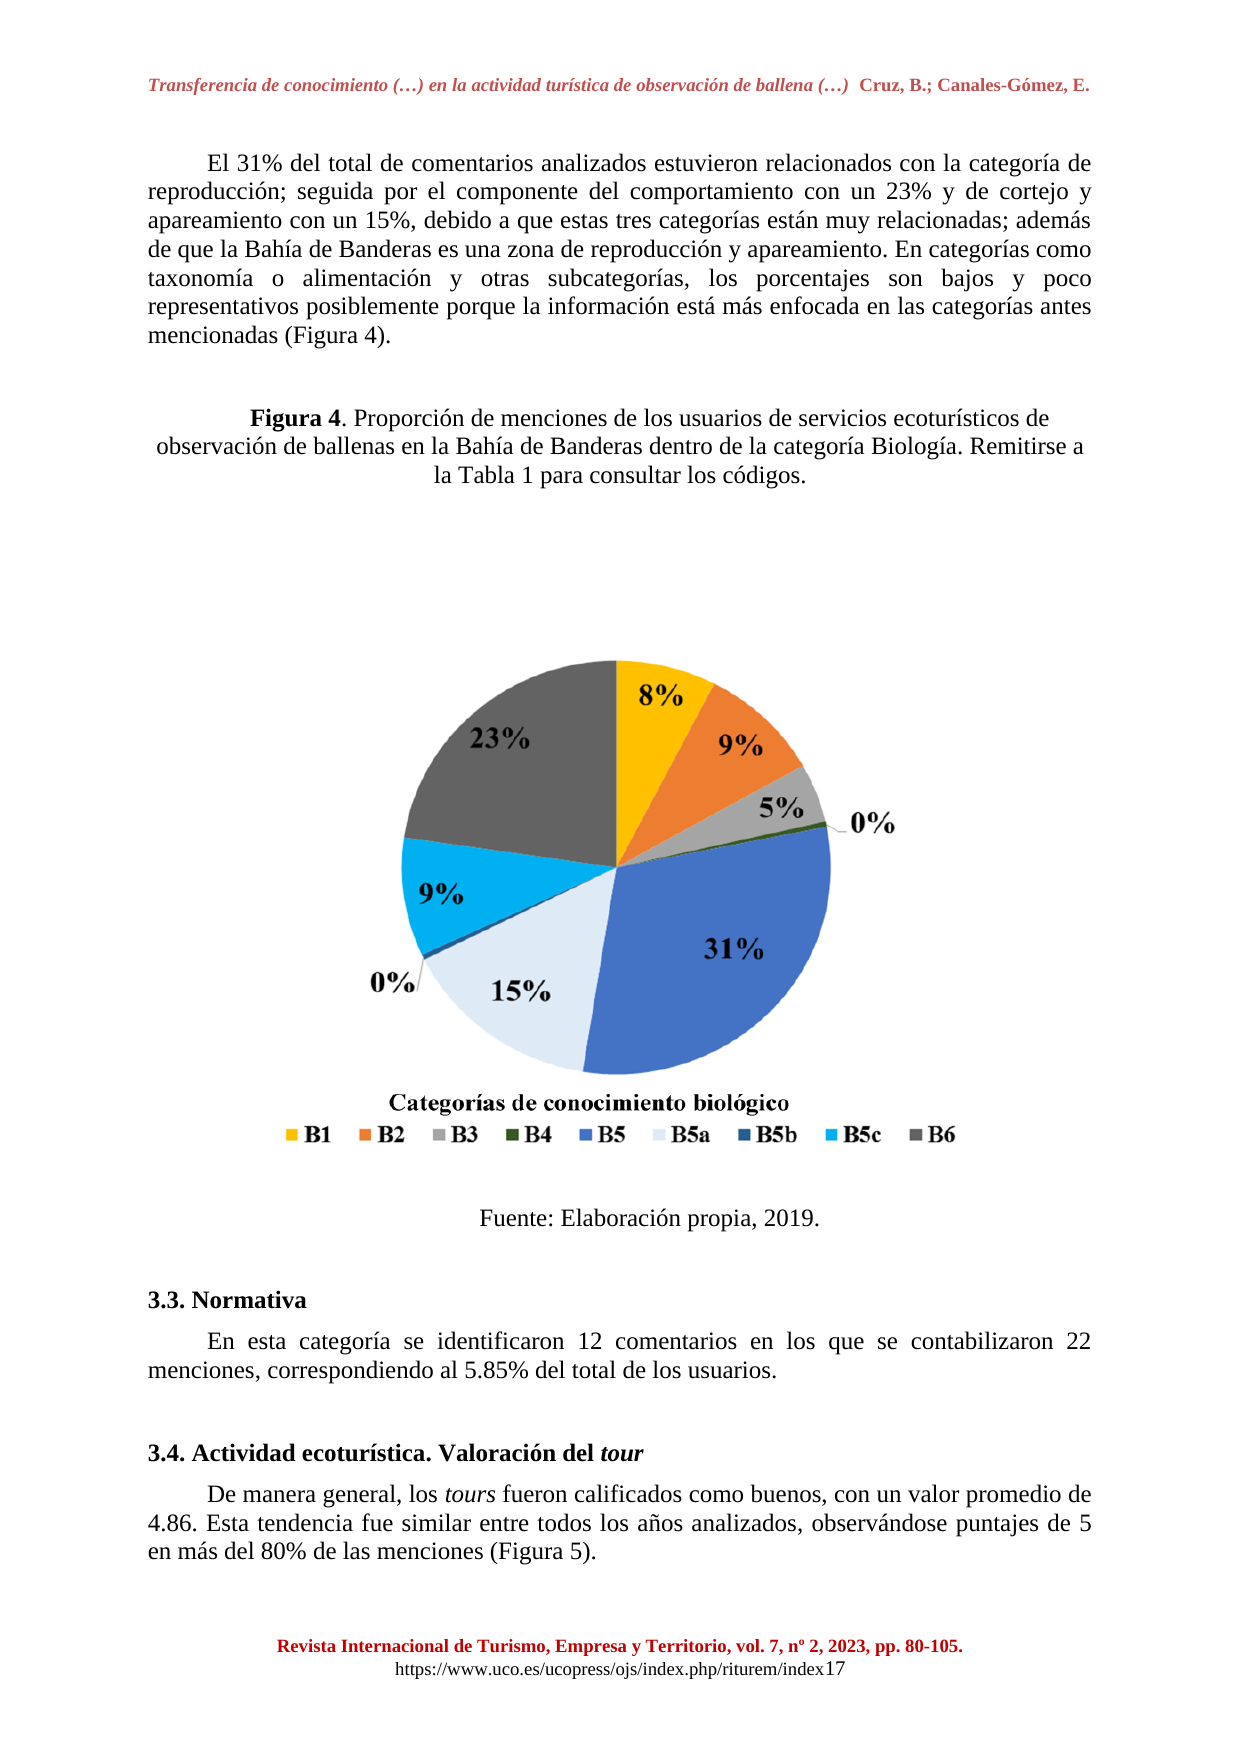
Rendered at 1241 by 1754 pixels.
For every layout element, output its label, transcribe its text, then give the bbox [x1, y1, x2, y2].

picture [159, 520, 1069, 1197]
text 3.3. Normativa [148, 1285, 1092, 1314]
text De manera general, los tours fueron calificados como buenos, con un valor promedio de 4.86. Esta tendencia fue similar entre todos los años analizados, observándose puntajes de 5 en más del 80% de las menciones (Figura 5). [148, 1479, 1092, 1565]
text Figura 4. Proporción de menciones de los usuarios de servicios ecoturísticos de observación de ballenas en la Bahía de Banderas dentro de la categoría Biología. Remitirse a la Tabla 1 para consultar los códigos. [148, 403, 1092, 489]
text 3.4. Actividad ecoturística. Valoración del tour [148, 1438, 1092, 1466]
text En esta categoría se identificaron 12 comentarios en los que se contabilizaron 22 menciones, correspondiendo al 5.85% del total de los usuarios. [148, 1326, 1092, 1384]
text Fuente: Elaboración propia, 2019. [148, 1203, 1092, 1231]
text El 31% del total de comentarios analizados estuvieron relacionados con la categoría de reproducción; seguida por el componente del comportamiento con un 23% y de cortejo y apareamiento con un 15%, debido a que estas tres categorías están muy relacionadas; además de que la Bahía de Banderas es una zona de reproducción y apareamiento. En categorías como taxonomía o alimentación y otras subcategorías, los porcentajes son bajos y poco representativos posiblemente porque la información está más enfocada en las categorías antes mencionadas (Figura 4). [148, 148, 1092, 349]
